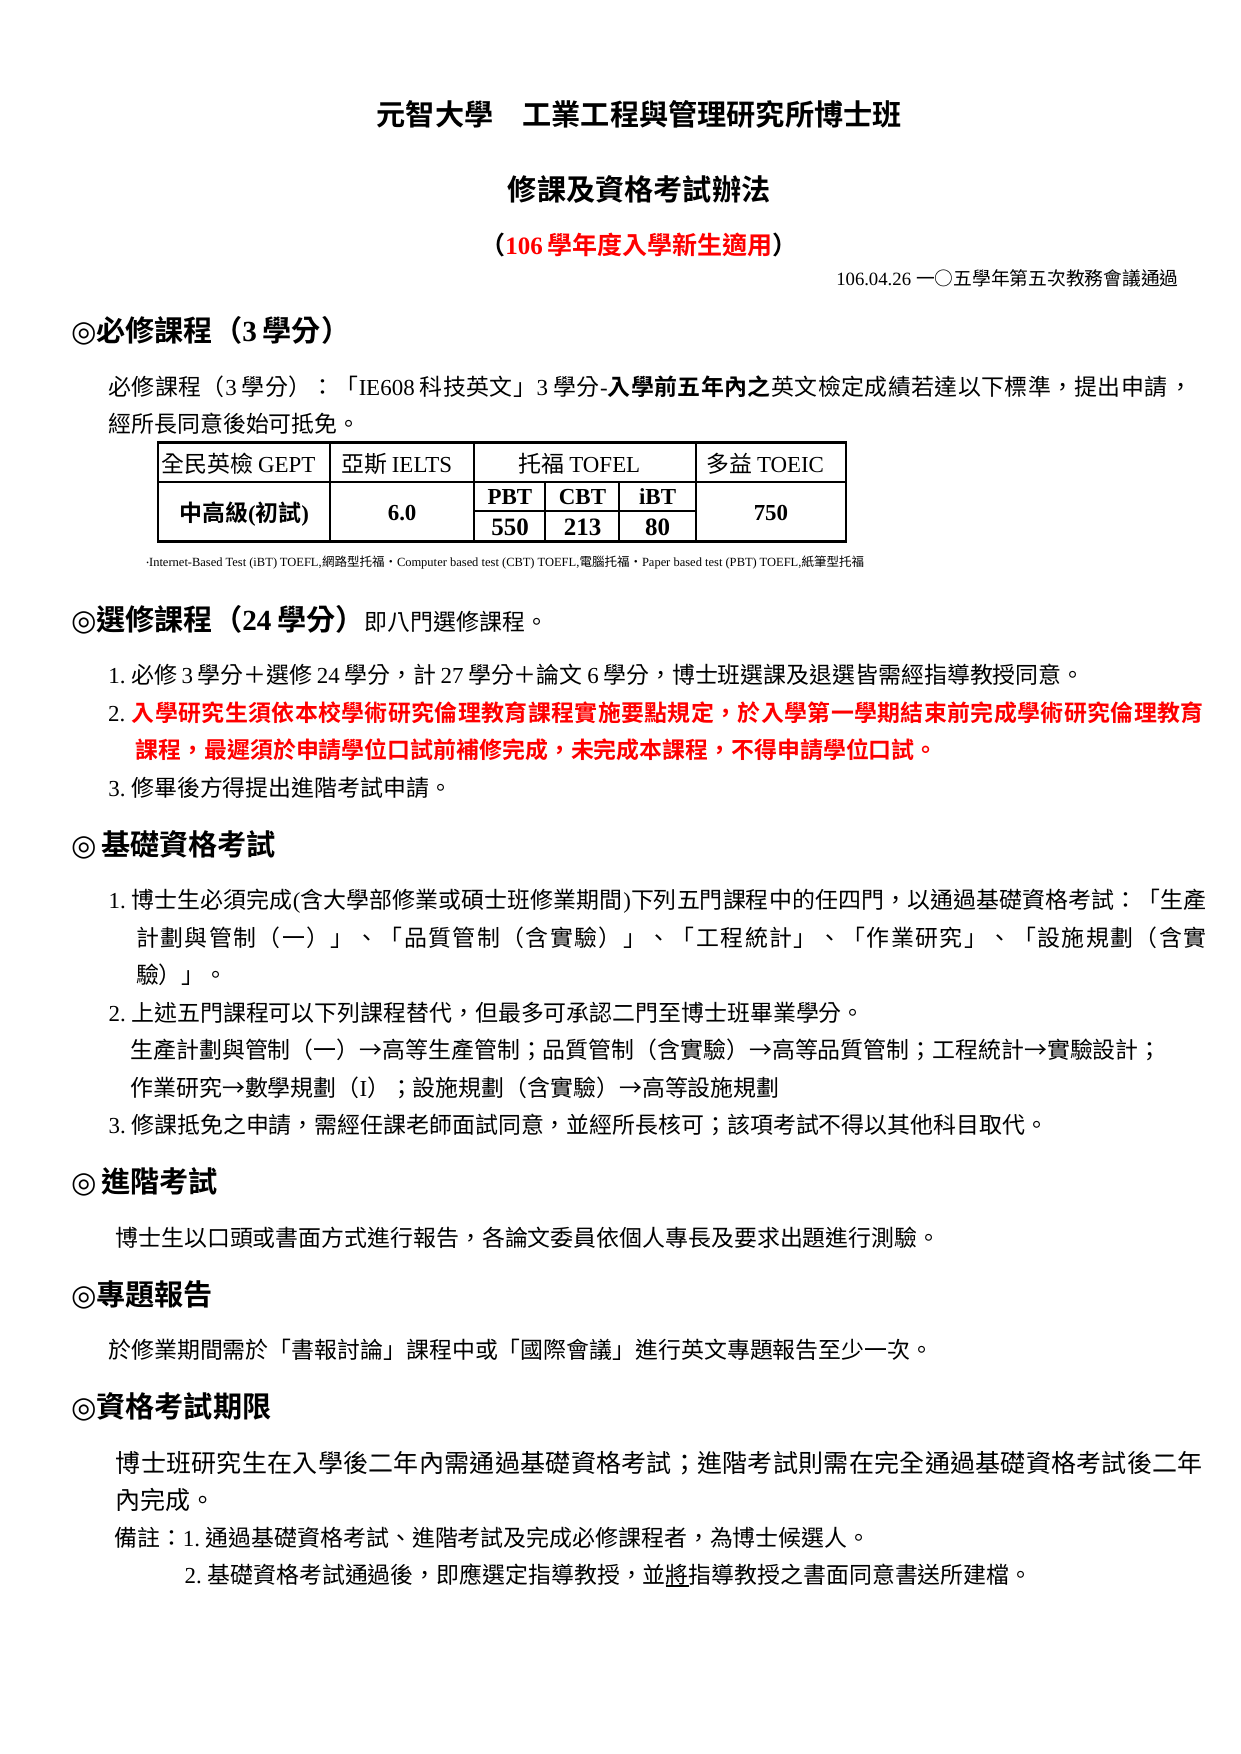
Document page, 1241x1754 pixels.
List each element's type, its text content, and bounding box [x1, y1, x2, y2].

table_cell 80 [620, 512, 695, 540]
text 修課及資格考試辦法 [71, 150, 1207, 225]
text 2. 入學研究生須依本校學術研究倫理教育課程實施要點規定，於入學第一學期結束前完成學術研究倫理教育課程，最遲須於申請學位口試前補修完成，未完成本課程，不得申請學位口試。 [108, 692, 1207, 767]
text 2. 上述五門課程可以下列課程替代，但最多可承認二門至博士班畢業學分。 [71, 992, 1169, 1030]
text ◎必修課程（3學分） [71, 291, 1169, 366]
table_cell PBT [475, 483, 544, 509]
text 生產計劃與管制（一）→高等生產管制；品質管制（含實驗）→高等品質管制；工程統計→實驗設計； 作業研究→數學規劃（I）；設施規劃（含實驗）→高等設施規劃 [130, 1030, 1207, 1105]
text 3. 修畢後方得提出進階考試申請。 [108, 767, 1207, 805]
text 2. 基礎資格考試通過後，即應選定指導教授，並將指導教授之書面同意書送所建檔。 [184, 1555, 1207, 1592]
table_cell 中高級(初試) [159, 483, 329, 540]
text ◎選修課程（24學分）即八門選修課程。 [71, 580, 1207, 655]
text 106.04.26 一○五學年第五次教務會議通過 [71, 262, 1178, 291]
table_cell 6.0 [331, 483, 473, 540]
text 博士班研究生在入學後二年內需通過基礎資格考試；進階考試則需在完全通過基礎資格考試後二年內完成。 [115, 1442, 1207, 1517]
text （106學年度入學新生適用） [71, 225, 1207, 262]
text 必修課程（3學分）：「IE608科技英文」3學分-入學前五年內之英文檢定成績若達以下標準，提出申請，經所長同意後始可抵免。 [108, 366, 1169, 441]
table_cell 750 [697, 483, 845, 540]
text 1. 博士生必須完成(含大學部修業或碩士班修業期間)下列五門課程中的任四門，以通過基礎資格考試：「生產計劃與管制（一）」、「品質管制（含實驗）」、「工程統計」、「作業研究」、「設施規劃（含實驗）」。 [71, 880, 1169, 992]
table_header 多益TOEIC [697, 444, 845, 481]
table_header 托福TOFEL [475, 444, 695, 481]
text 博士生以口頭或書面方式進行報告，各論文委員依個人專長及要求出題進行測驗。 [115, 1217, 1207, 1255]
text ◎專題報告 [71, 1255, 1207, 1330]
table_cell iBT [620, 483, 695, 509]
table_header 亞斯IELTS [331, 444, 473, 481]
text ‧Internet-Based Test (iBT) TOEFL,網路型托福‧Computer based test (CBT) TOEFL,電腦托福‧Paper based test (PBT) TOEFL,紙筆型托福 [146, 542, 1169, 580]
table_cell 550 [475, 512, 544, 540]
table_cell CBT [546, 483, 618, 509]
text ◎資格考試期限 [71, 1367, 1207, 1442]
table_cell 213 [546, 512, 618, 540]
list 基礎資格考試 [71, 805, 1207, 880]
text 備註：1. 通過基礎資格考試、進階考試及完成必修課程者，為博士候選人。 [114, 1517, 1207, 1555]
list 進階考試 [71, 1142, 1207, 1217]
text 於修業期間需於「書報討論」課程中或「國際會議」進行英文專題報告至少一次。 [108, 1330, 1207, 1367]
text 3. 修課抵免之申請，需經任課老師面試同意，並經所長核可；該項考試不得以其他科目取代。 [71, 1105, 1169, 1142]
table_header 全民英檢GEPT [159, 444, 329, 481]
text 1. 必修3學分＋選修24學分，計27學分＋論文6學分，博士班選課及退選皆需經指導教授同意。 [108, 655, 1207, 692]
text 元智大學 工業工程與管理研究所博士班 [71, 75, 1207, 150]
